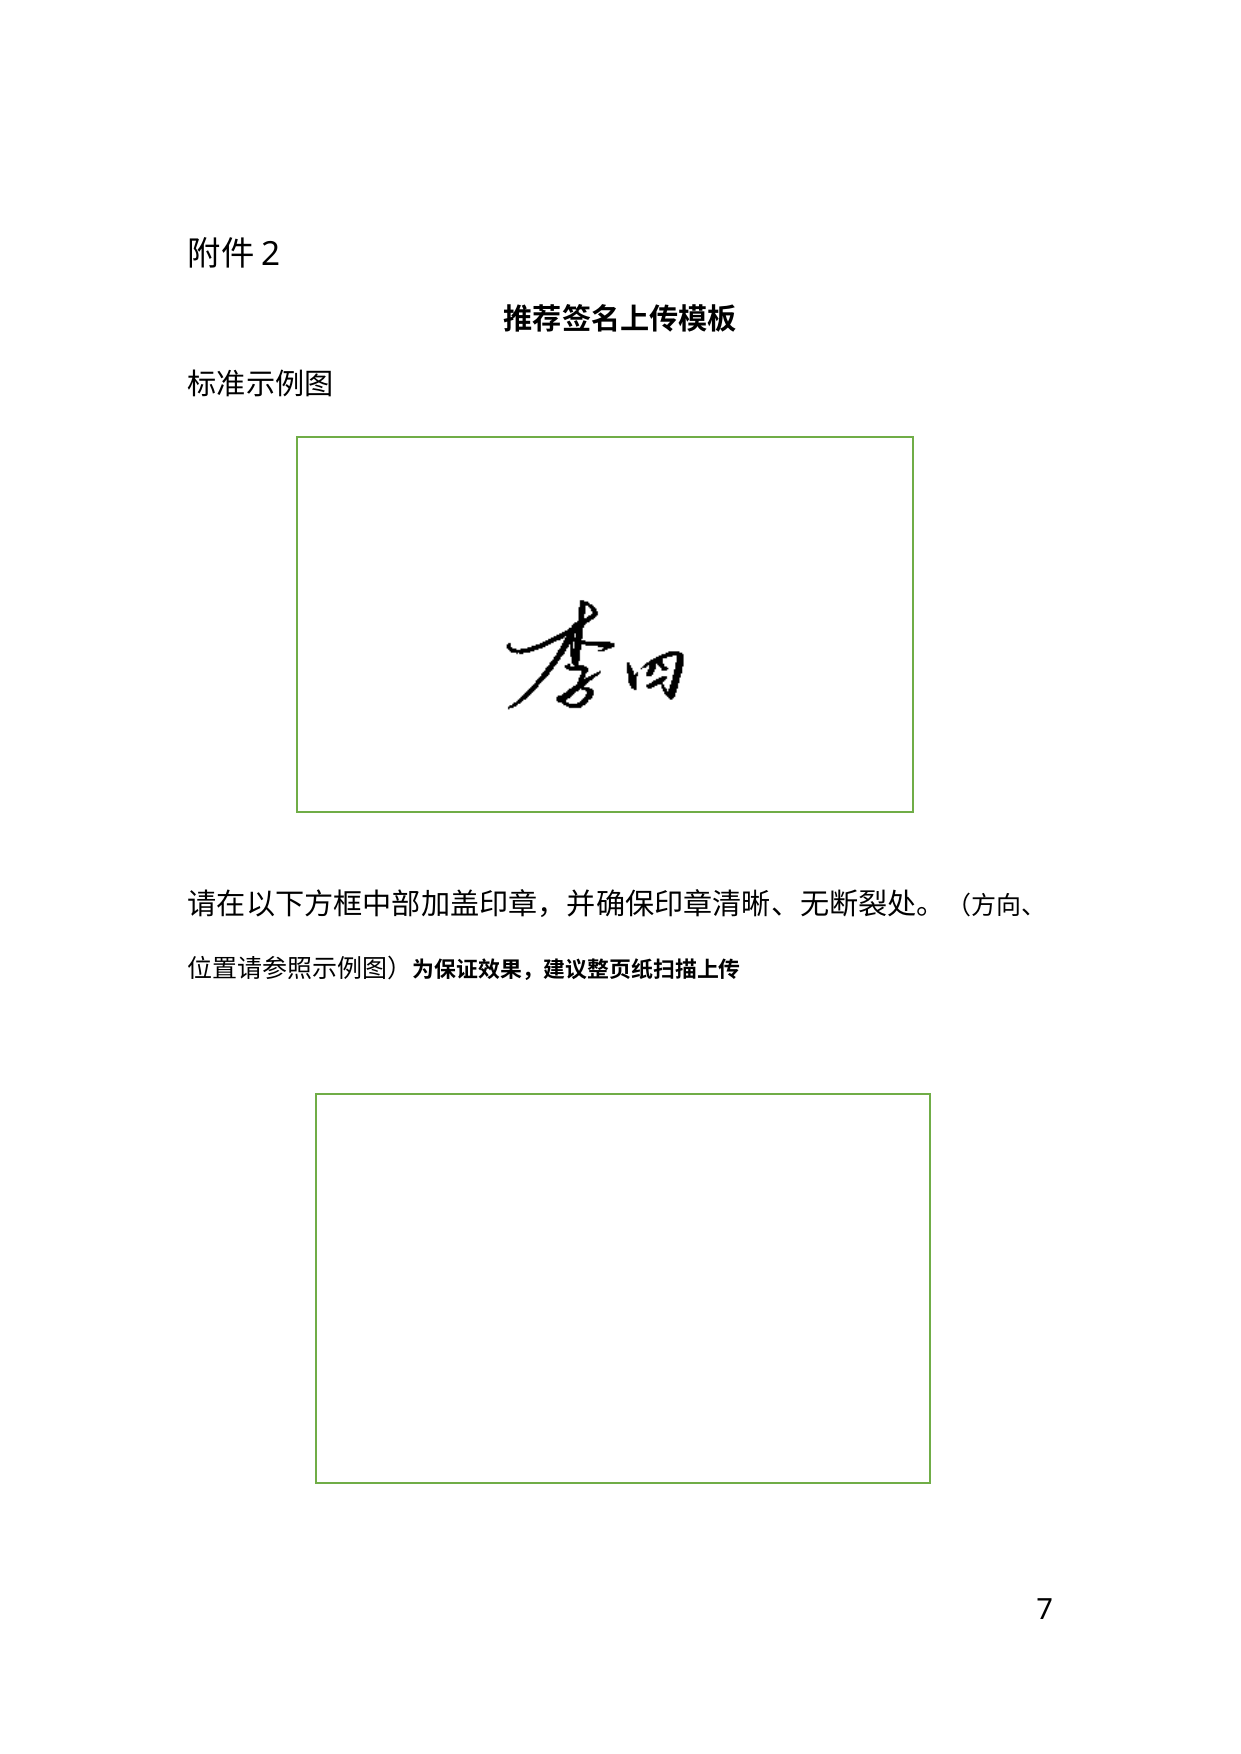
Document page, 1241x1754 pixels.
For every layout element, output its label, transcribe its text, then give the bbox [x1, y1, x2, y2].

picture [453, 552, 757, 751]
text 请在以下方框中部加盖印章，并确保印章清晰、无断裂处。（方向、位置请参照示例图）为保证效果，建议整页纸扫描上传 [187, 869, 1053, 999]
text 标准示例图 [187, 349, 1053, 414]
text 附件2 [187, 219, 1053, 284]
text 推荐签名上传模板 [187, 284, 1053, 349]
